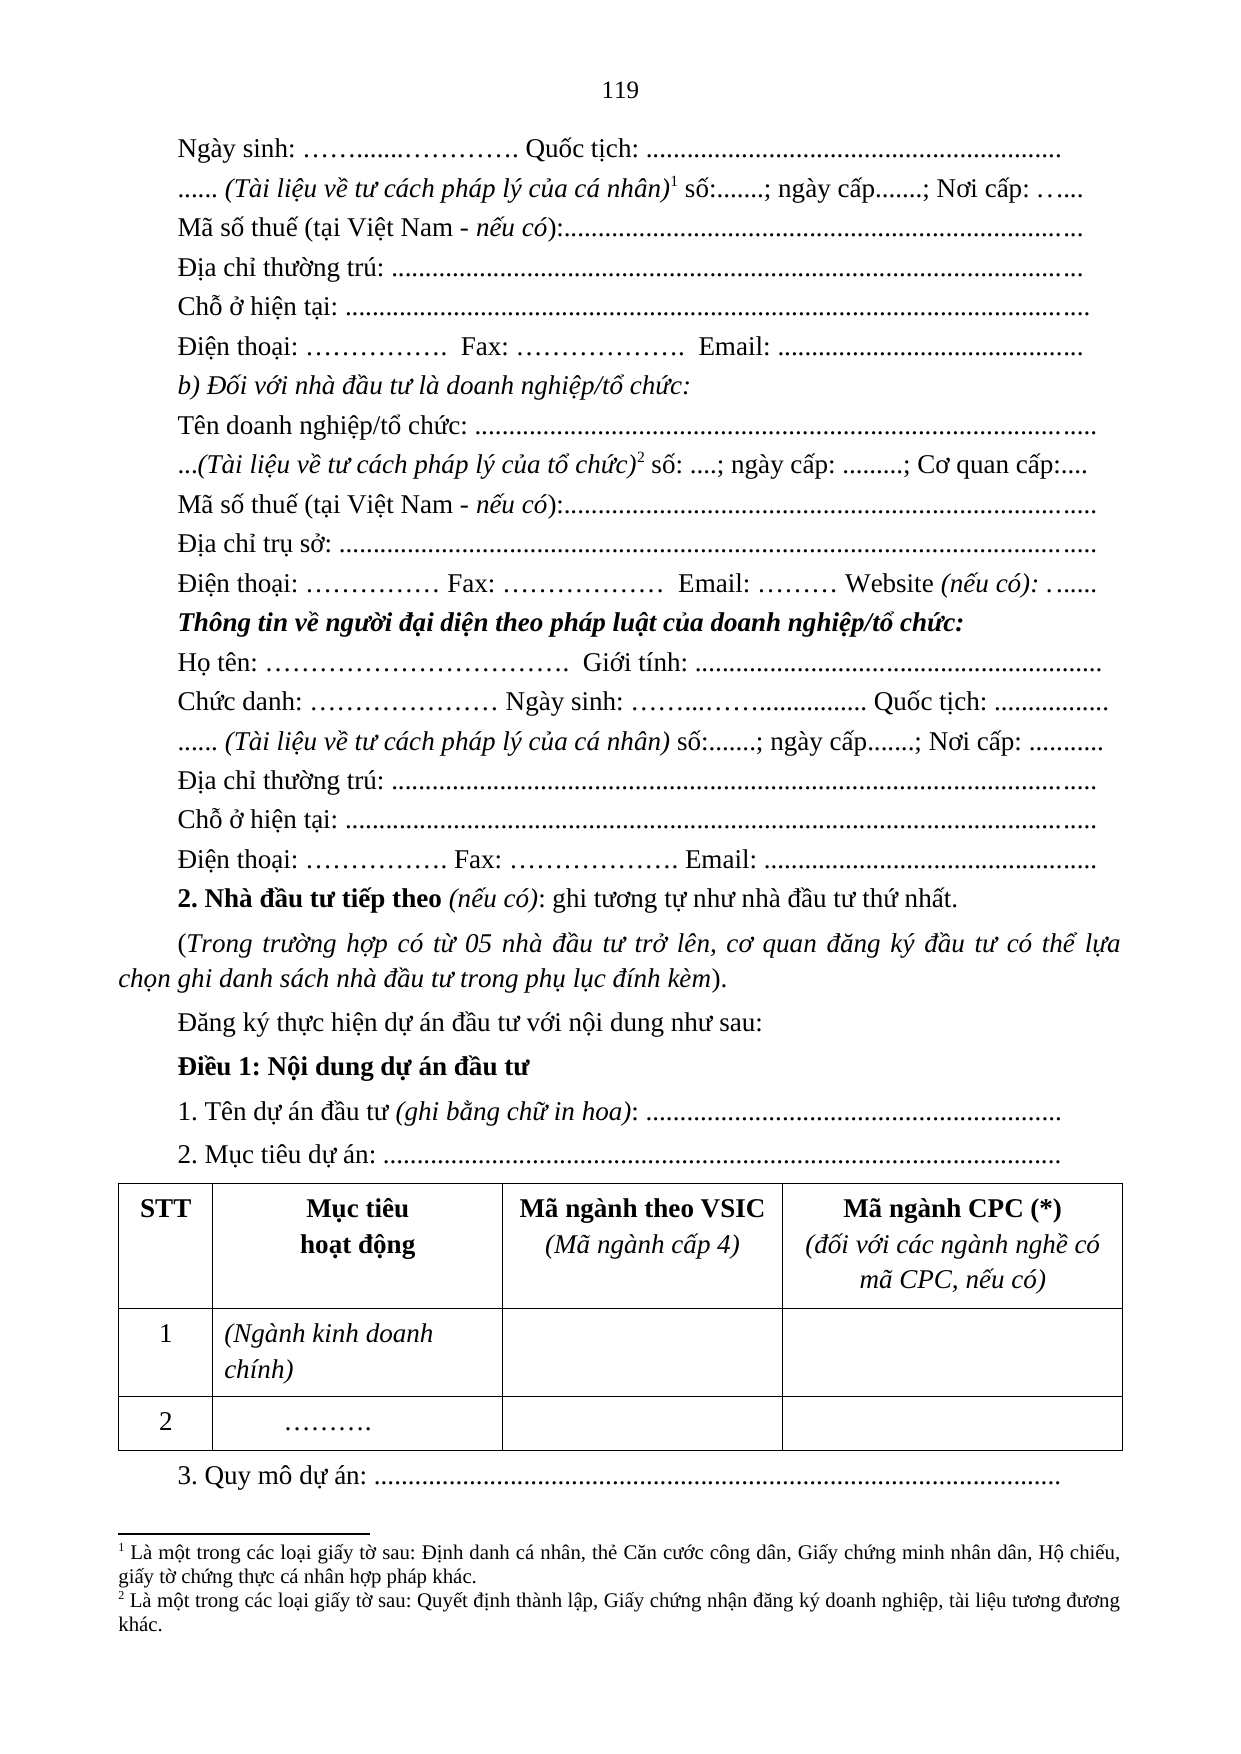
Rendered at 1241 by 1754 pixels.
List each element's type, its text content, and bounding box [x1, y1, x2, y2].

text ...(Tài liệu về tư cách pháp lý của tổ chức) số: ....; ngày cấp: .........; Cơ quan cấp:.... [118, 448, 1122, 479]
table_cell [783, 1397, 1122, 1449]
text Tên doanh nghiệp/tổ chức: ..... [118, 409, 1122, 440]
text Chỗ ở hiện tại: ..... [118, 804, 1122, 835]
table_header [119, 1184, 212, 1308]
text 3. Quy mô dự án: [118, 1459, 1122, 1490]
text Họ tên: ……………………………. Giới tính: ................................ [118, 646, 1122, 677]
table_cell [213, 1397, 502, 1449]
text Ngày sinh: …….......…………. Quốc tịch: [118, 132, 1122, 164]
text Đăng ký thực hiện dự án đầu tư với nội dung như sau: [118, 1006, 1122, 1038]
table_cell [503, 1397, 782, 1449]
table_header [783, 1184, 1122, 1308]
text (Trong trường hợp có từ 05 nhà đầu tư trở lên, cơ quan đăng ký đầu tư có thể lựa chọn ghi danh sách nhà đầu tư trong phụ lục đính kèm). [118, 927, 1122, 993]
text Điều 1: Nội dung dự án đầu tư [118, 1051, 1122, 1082]
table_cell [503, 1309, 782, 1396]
text 2. Mục tiêu dự án: [118, 1139, 1122, 1170]
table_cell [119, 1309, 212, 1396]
text Mã số thuế (tại Việt Nam - nếu có): ..... [118, 488, 1122, 519]
text ...... (Tài liệu về tư cách pháp lý của cá nhân) số:.......; ngày cấp.......; Nơi cấp: ...... [118, 725, 1122, 756]
text Địa chỉ thường trú: ..... [118, 764, 1122, 795]
text Điện thoại: ……………. Fax: ………………. Email: ..... [118, 843, 1122, 874]
text Địa chỉ thường trú: ... [118, 251, 1122, 282]
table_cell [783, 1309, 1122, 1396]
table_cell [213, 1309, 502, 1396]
text ...... (Tài liệu về tư cách pháp lý của cá nhân) số:.......; ngày cấp.......; Nơi cấp: ... [118, 172, 1122, 203]
text 1. Tên dự án đầu tư (ghi bằng chữ in hoa): [118, 1094, 1122, 1126]
text Điện thoại: …………… Fax: ……………… Email: ……… Website (nếu có): ..... [118, 567, 1122, 598]
text b) Đối với nhà đầu tư là doanh nghiệp/tổ chức: [118, 369, 1122, 401]
text Chỗ ở hiện tại: .... [118, 290, 1122, 322]
text Điện thoại: ……………. Fax: ………………. Email: ... [118, 330, 1122, 361]
text Mã số thuế (tại Việt Nam - nếu có): ... [118, 211, 1122, 243]
text 2. Nhà đầu tư tiếp theo (nếu có): ghi tương tự như nhà đầu tư thứ nhất. [118, 883, 1122, 914]
text Chức danh: ………………… Ngày sinh: ……...……................ Quốc tịch: ................. [118, 685, 1122, 716]
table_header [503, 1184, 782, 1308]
text Địa chỉ trụ sở: ..... [118, 527, 1122, 558]
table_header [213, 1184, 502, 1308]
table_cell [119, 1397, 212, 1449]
text Thông tin về người đại diện theo pháp luật của doanh nghiệp/tổ chức: [118, 606, 1122, 637]
